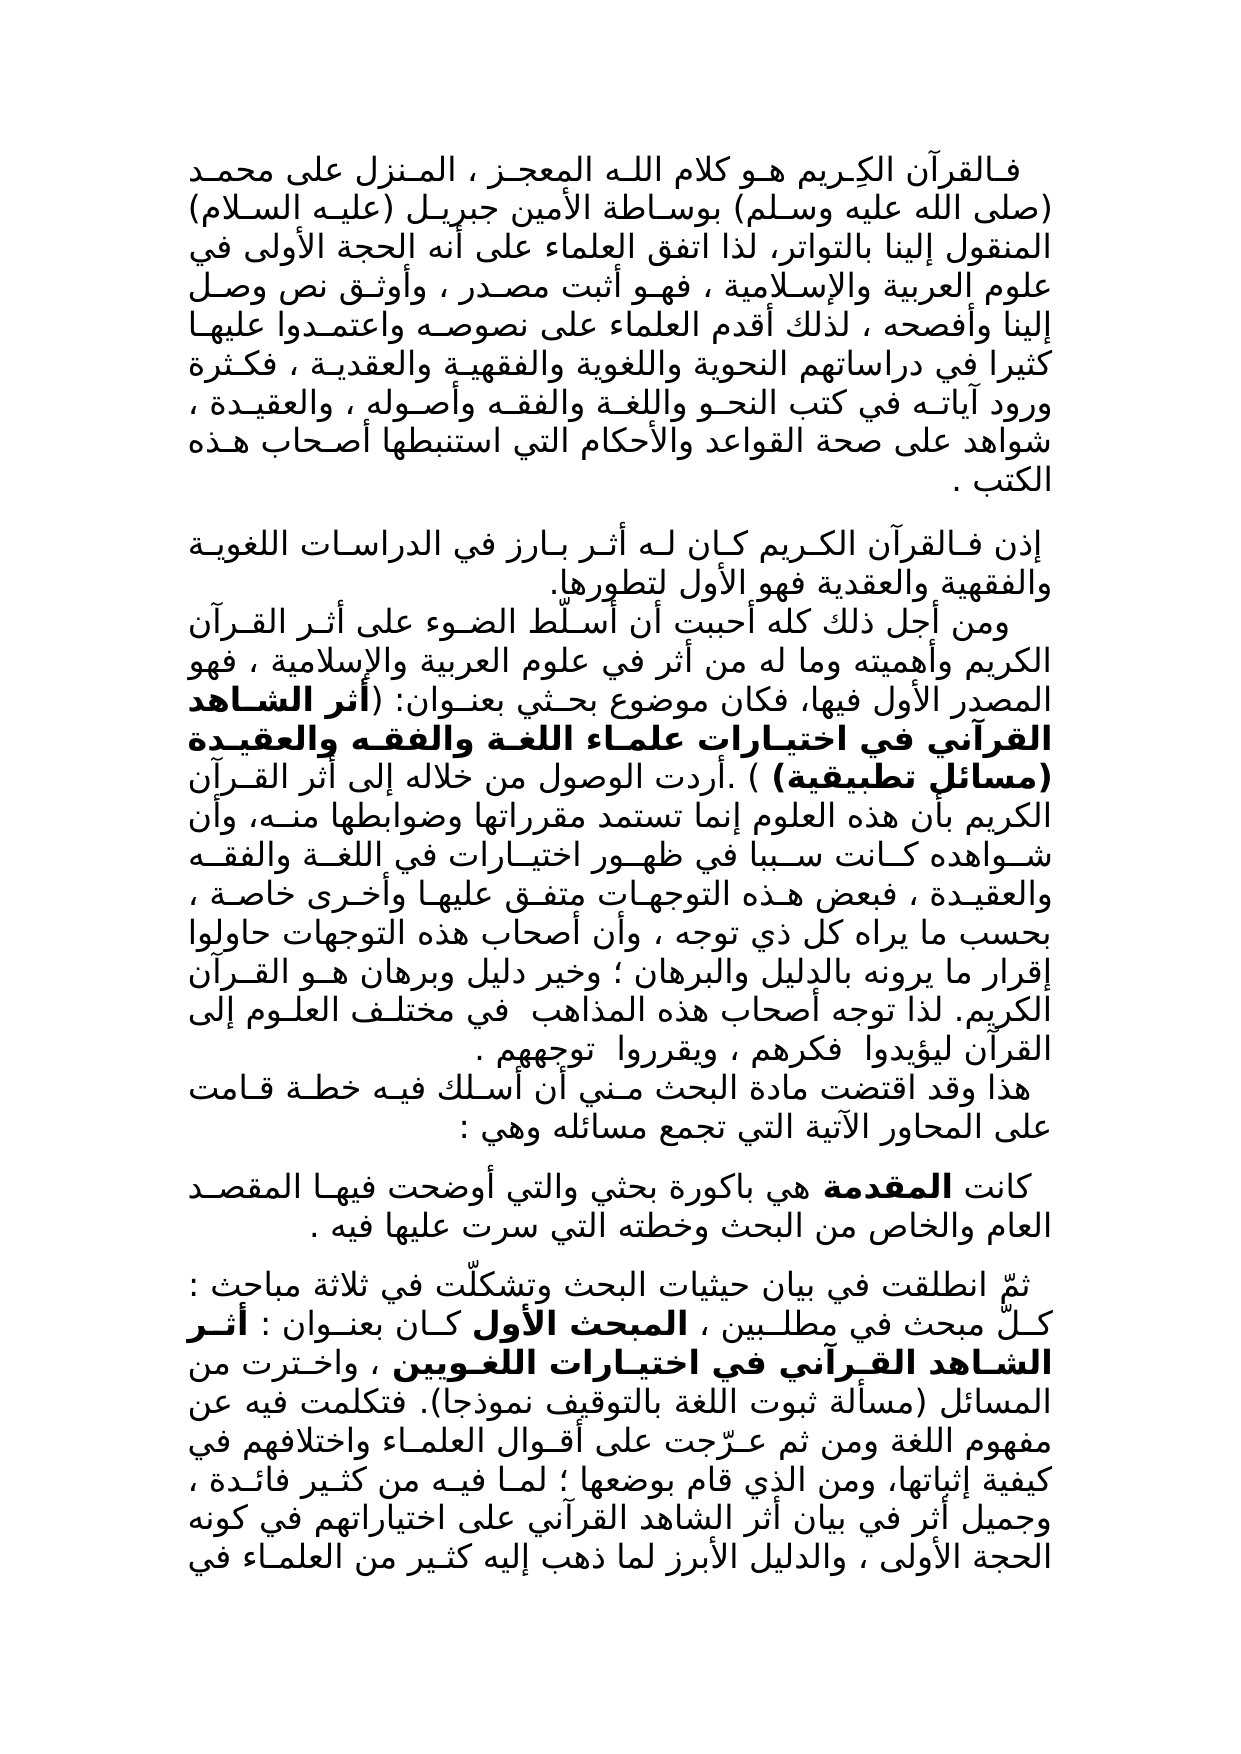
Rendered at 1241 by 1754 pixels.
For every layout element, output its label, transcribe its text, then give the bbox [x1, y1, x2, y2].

text هذا وقد اقتضت مادة البحث مني أن أسلك فيه خطة قامت على المحاور الآتية التي تجمع مسائله وهي : [187, 1069, 1053, 1146]
text ومن أجل ذلك كله أحببت أن أسلّط الضوء على أثر القرآن الكريم وأهميته وما له من أثر في علوم العربية والإسلامية ، فهو المصدر الأول فيها، فكان موضوع بحثي بعنوان: (أثر الشاهد القرآني في اختيارات علماء اللغة والفقه والعقيدة (مسائل تطبيقية) ) .أردت الوصول من خلاله إلى أثر القرآن الكريم بأن هذه العلوم إنما تستمد مقرراتها وضوابطها منه، وأن شواهده كانت سببا في ظهور اختيارات في اللغة والفقه والعقيدة ، فبعض هذه التوجهات متفق عليها وأخرى خاصة ، بحسب ما يراه كل ذي توجه ، وأن أصحاب هذه التوجهات حاولوا إقرار ما يرونه بالدليل والبرهان ؛ وخير دليل وبرهان هو القرآن الكريم. لذا توجه أصحاب هذه المذاهب في مختلف العلوم إلى القرآن ليؤيدوا فكرهم ، ويقرروا توجههم . [187, 602, 1053, 1069]
text إذن فالقرآن الكريم كان له أثر بارز في الدراسات اللغوية والفقهية والعقدية فهو الأول لتطورها. [187, 525, 1053, 602]
text كانت المقدمة هي باكورة بحثي والتي أوضحت فيها المقصد العام والخاص من البحث وخطته التي سرت عليها فيه . [187, 1167, 1053, 1245]
text فالقرآن الكِريم هو كلام الله المعجز ، المنزل على محمد (صلى الله عليه وسلم) بوساطة الأمين جبريل (عليه السلام) المنقول إلينا بالتواتر، لذا اتفق العلماء على أنه الحجة الأولى في علوم العربية والإسلامية ، فهو أثبت مصدر ، وأوثق نص وصل إلينا وأفصحه ، لذلك أقدم العلماء على نصوصه واعتمدوا عليها كثيرا في دراساتهم النحوية واللغوية والفقهية والعقدية ، فكثرة ورود آياته في كتب النحو واللغة والفقه وأصوله ، والعقيدة ، شواهد على صحة القواعد والأحكام التي استنبطها أصحاب هذه الكتب . [187, 150, 1053, 500]
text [187, 1266, 1053, 1577]
